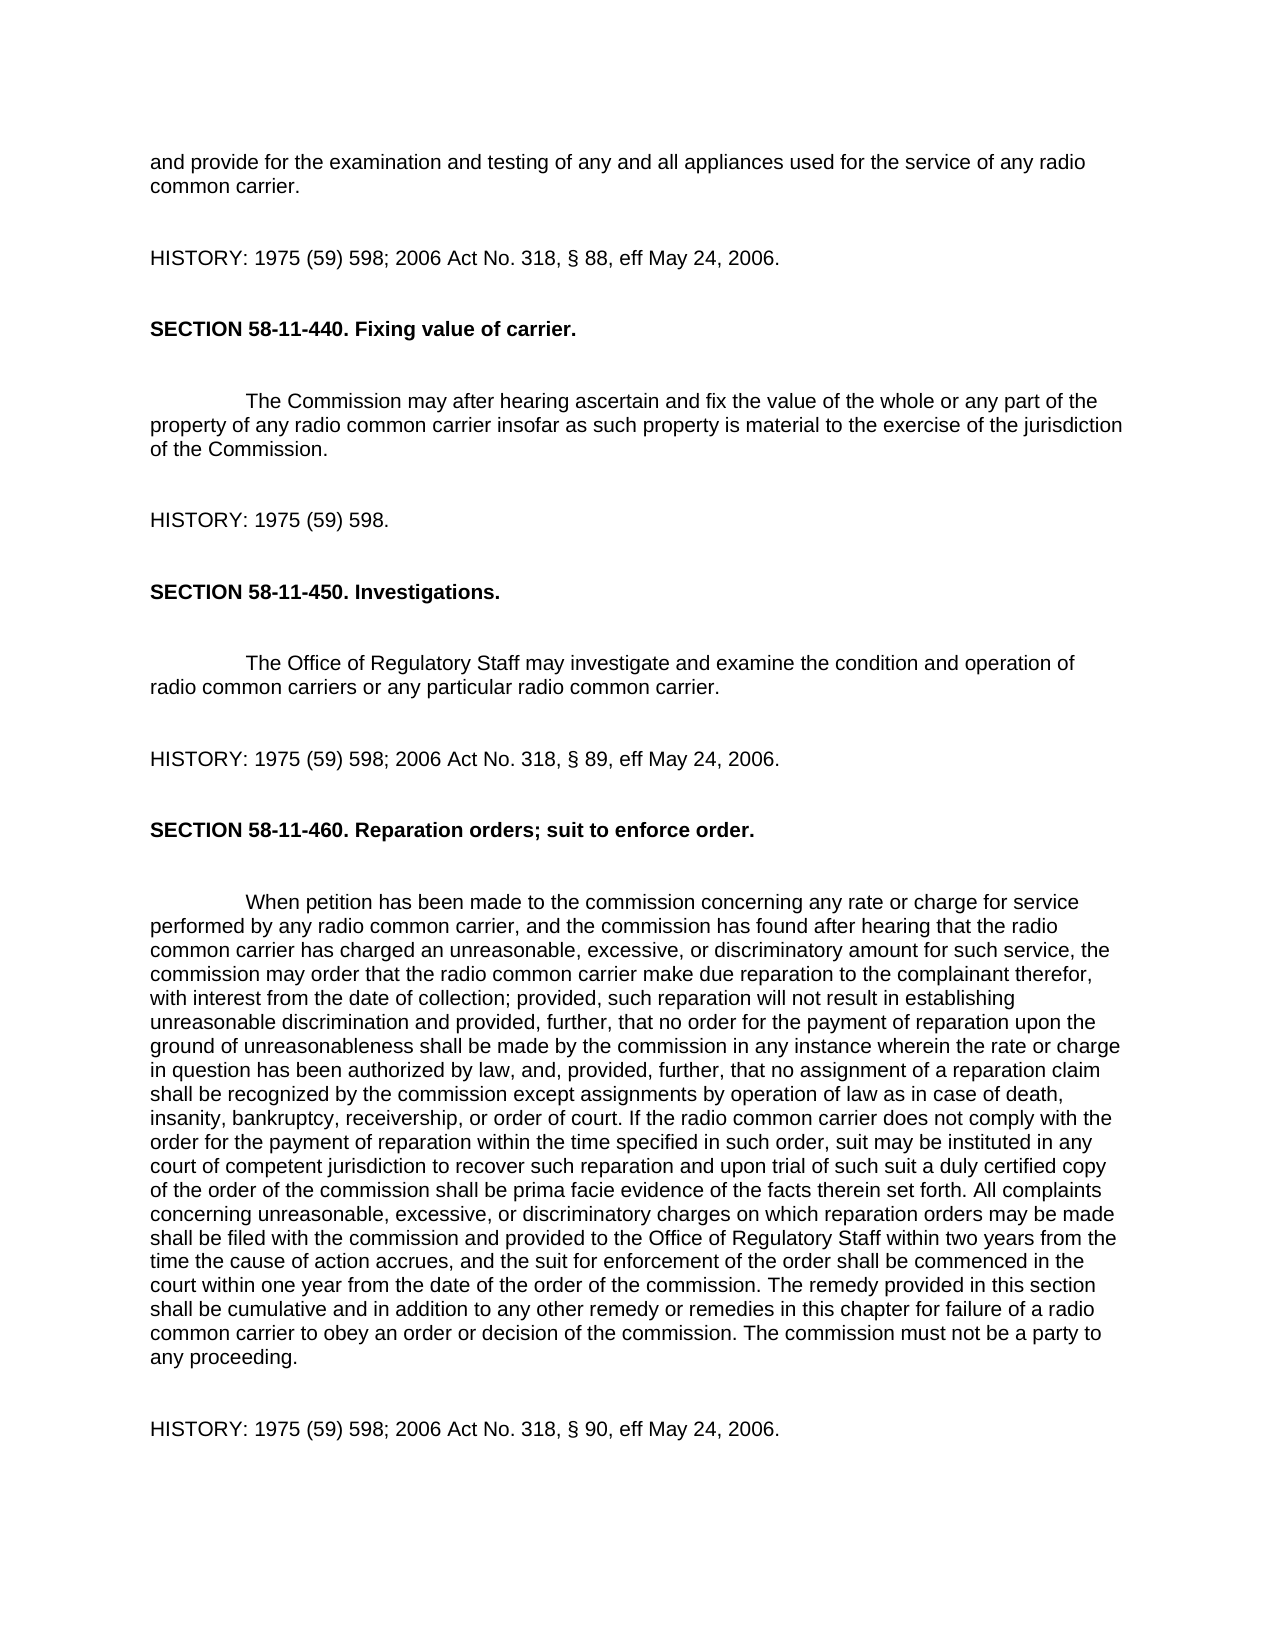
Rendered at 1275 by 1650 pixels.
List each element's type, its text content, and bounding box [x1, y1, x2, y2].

text SECTION 58-11-440. Fixing value of carrier. [150, 317, 1125, 365]
text HISTORY: 1975 (59) 598; 2006 Act No. 318, § 89, eff May 24, 2006. [150, 747, 1125, 794]
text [150, 150, 1125, 222]
text The Commission may after hearing ascertain and fix the value of the whole or any part of the property of any radio common carrier insofar as such property is material to the exercise of the jurisdiction of the Commission. [150, 389, 1125, 484]
text SECTION 58-11-450. Investigations. [150, 580, 1125, 627]
text HISTORY: 1975 (59) 598; 2006 Act No. 318, § 88, eff May 24, 2006. [150, 246, 1125, 293]
text The Office of Regulatory Staff may investigate and examine the condition and operation of radio common carriers or any particular radio common carrier. [150, 651, 1125, 723]
text SECTION 58-11-460. Reparation orders; suit to enforce order. [150, 818, 1125, 866]
text HISTORY: 1975 (59) 598. [150, 508, 1125, 556]
text When petition has been made to the commission concerning any rate or charge for service performed by any radio common carrier, and the commission has found after hearing that the radio common carrier has charged an unreasonable, excessive, or discriminatory amount for such service, the commission may order that the radio common carrier make due reparation to the complainant therefor, with interest from the date of collection; provided, such reparation will not result in establishing unreasonable discrimination and provided, further, that no order for the payment of reparation upon the ground of unreasonableness shall be made by the commission in any instance wherein the rate or charge in question has been authorized by law, and, provided, further, that no assignment of a reparation claim shall be recognized by the commission except assignments by operation of law as in case of death, insanity, bankruptcy, receivership, or order of court. If the radio common carrier does not comply with the order for the payment of reparation within the time specified in such order, suit may be instituted in any court of competent jurisdiction to recover such reparation and upon trial of such suit a duly certified copy of the order of the commission shall be prima facie evidence of the facts therein set forth. All complaints concerning unreasonable, excessive, or discriminatory charges on which reparation orders may be made shall be filed with the commission and provided to the Office of Regulatory Staff within two years from the time the cause of action accrues, and the suit for enforcement of the order shall be commenced in the court within one year from the date of the order of the commission. The remedy provided in this section shall be cumulative and in addition to any other remedy or remedies in this chapter for failure of a radio common carrier to obey an order or decision of the commission. The commission must not be a party to any proceeding. [150, 890, 1125, 1393]
text HISTORY: 1975 (59) 598; 2006 Act No. 318, § 90, eff May 24, 2006. [150, 1417, 1125, 1464]
